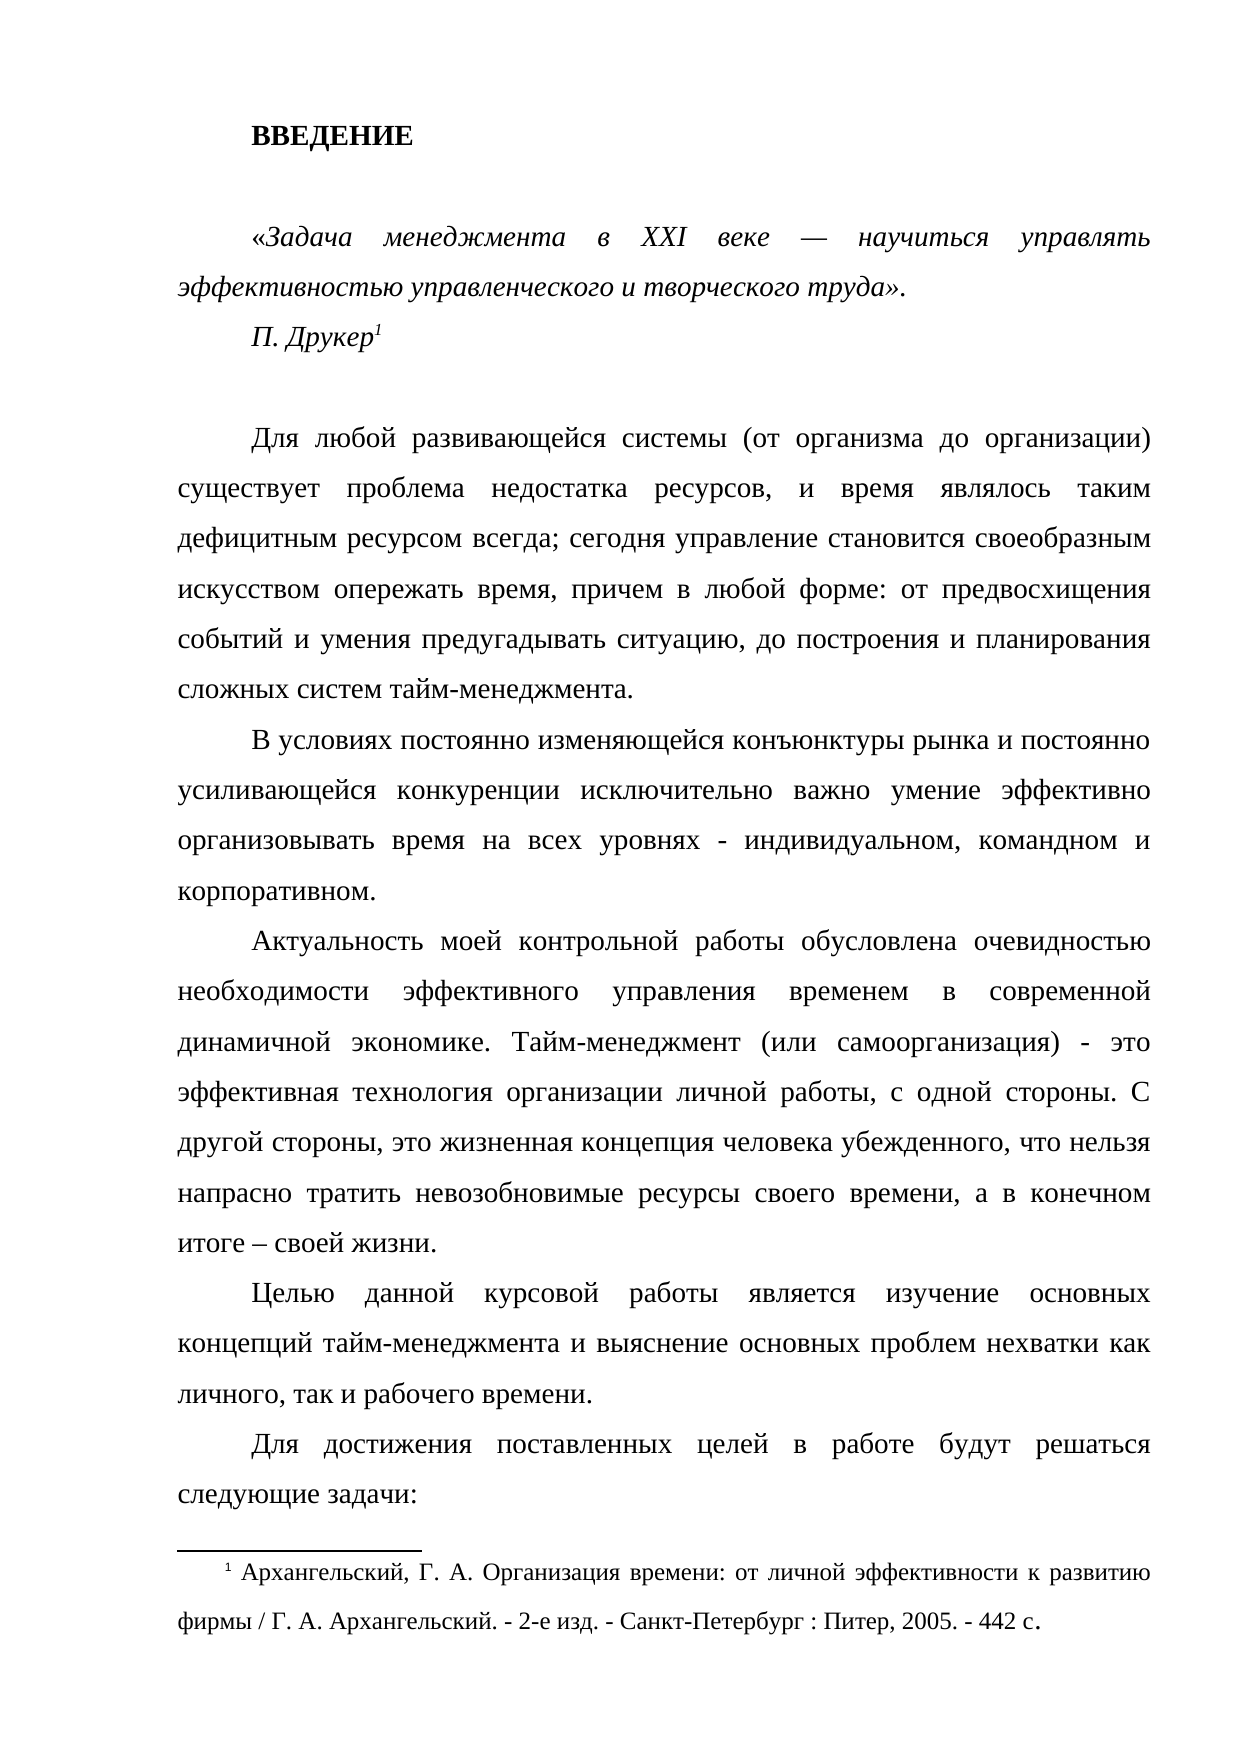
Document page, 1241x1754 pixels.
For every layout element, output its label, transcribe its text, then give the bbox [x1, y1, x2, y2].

text «Задача менеджмента в XXI веке — научиться управлять эффективностью управленческого и творческого труда». [177, 219, 1152, 303]
text В условиях постоянно изменяющейся конъюнктуры рынка и постоянно усиливающейся конкуренции исключительно важно умение эффективно организовывать время на всех уровнях - индивидуальном, командном и корпоративном. [177, 722, 1152, 906]
text Для достижения поставленных целей в работе будут решаться следующие задачи: [177, 1426, 1152, 1510]
text П. Друкер [177, 319, 1152, 353]
text Для любой развивающейся системы (от организма до организации) существует проблема недостатка ресурсов, и время являлось таким дефицитным ресурсом всегда; сегодня управление становится своеобразным искусством опережать время, причем в любой форме: от предвосхищения событий и умения предугадывать ситуацию, до построения и планирования сложных систем тайм-менеджмента. [177, 420, 1152, 705]
text ВВЕДЕНИЕ [177, 118, 1152, 152]
text Актуальность моей контрольной работы обусловлена очевидностью необходимости эффективного управления временем в современной динамичной экономике. Тайм-менеджмент (или самоорганизация) - это эффективная технология организации личной работы, с одной стороны. С другой стороны, это жизненная концепция человека убежденного, что нельзя напрасно тратить невозобновимые ресурсы своего времени, а в конечном итоге – своей жизни. [177, 923, 1152, 1258]
text Целью данной курсовой работы является изучение основных концепций тайм-менеджмента и выяснение основных проблем нехватки как личного, так и рабочего времени. [177, 1275, 1152, 1409]
